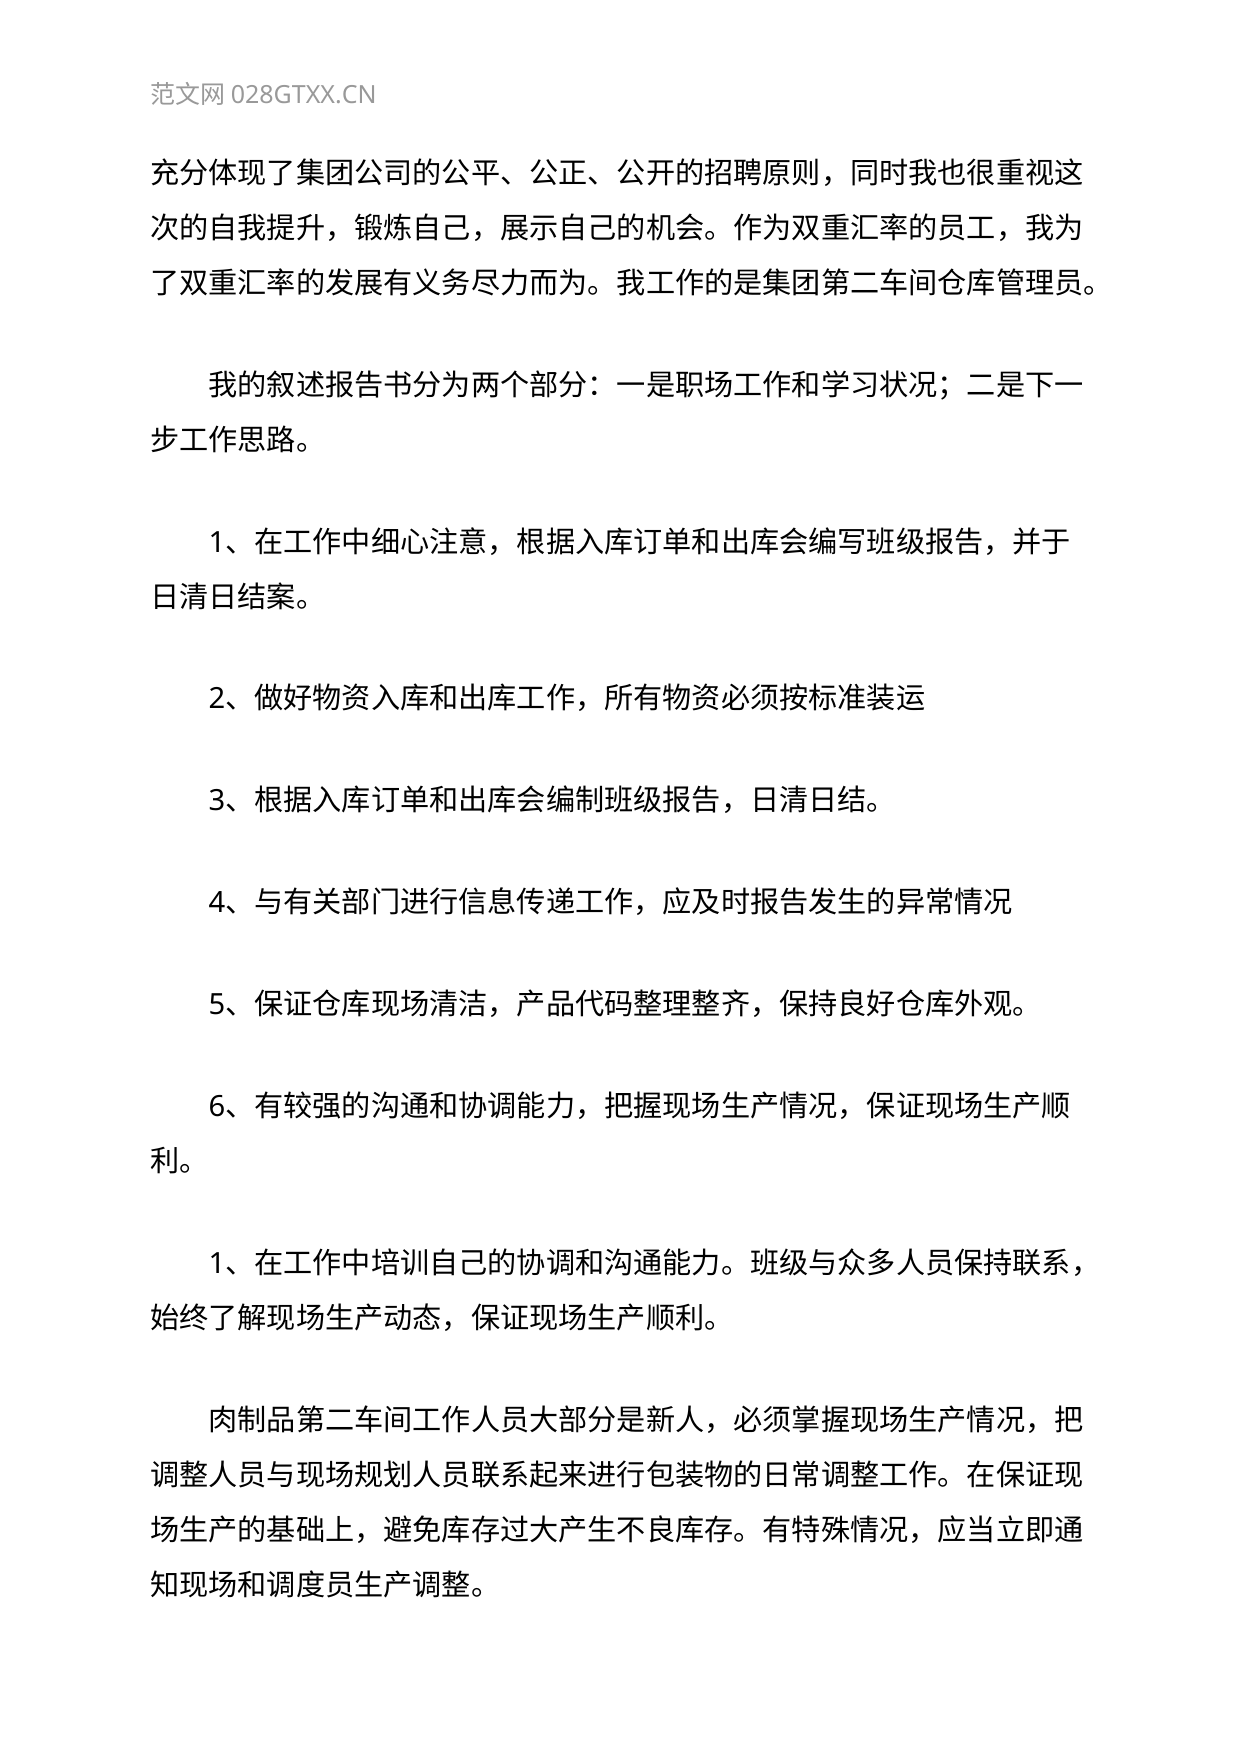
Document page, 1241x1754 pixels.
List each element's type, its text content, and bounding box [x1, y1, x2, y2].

text 5、保证仓库现场清洁，产品代码整理整齐，保持良好仓库外观。 [150, 981, 1090, 1023]
text 肉制品第二车间工作人员大部分是新人，必须掌握现场生产情况，把调整人员与现场规划人员联系起来进行包装物的日常调整工作。在保证现场生产的基础上，避免库存过大产生不良库存。有特殊情况，应当立即通知现场和调度员生产调整。 [150, 1396, 1090, 1603]
text 2、做好物资入库和出库工作，所有物资必须按标准装运 [150, 675, 1090, 717]
text 3、根据入库订单和出库会编制班级报告，日清日结。 [150, 777, 1090, 819]
text 6、有较强的沟通和协调能力，把握现场生产情况，保证现场生产顺利。 [150, 1083, 1090, 1180]
text 4、与有关部门进行信息传递工作，应及时报告发生的异常情况 [150, 879, 1090, 921]
text 1、在工作中培训自己的协调和沟通能力。班级与众多人员保持联系，始终了解现场生产动态，保证现场生产顺利。 [150, 1240, 1090, 1337]
text 我的叙述报告书分为两个部分：一是职场工作和学习状况；二是下一步工作思路。 [150, 362, 1090, 459]
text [150, 150, 1090, 302]
text 1、在工作中细心注意，根据入库订单和出库会编写班级报告，并于日清日结案。 [150, 518, 1090, 616]
